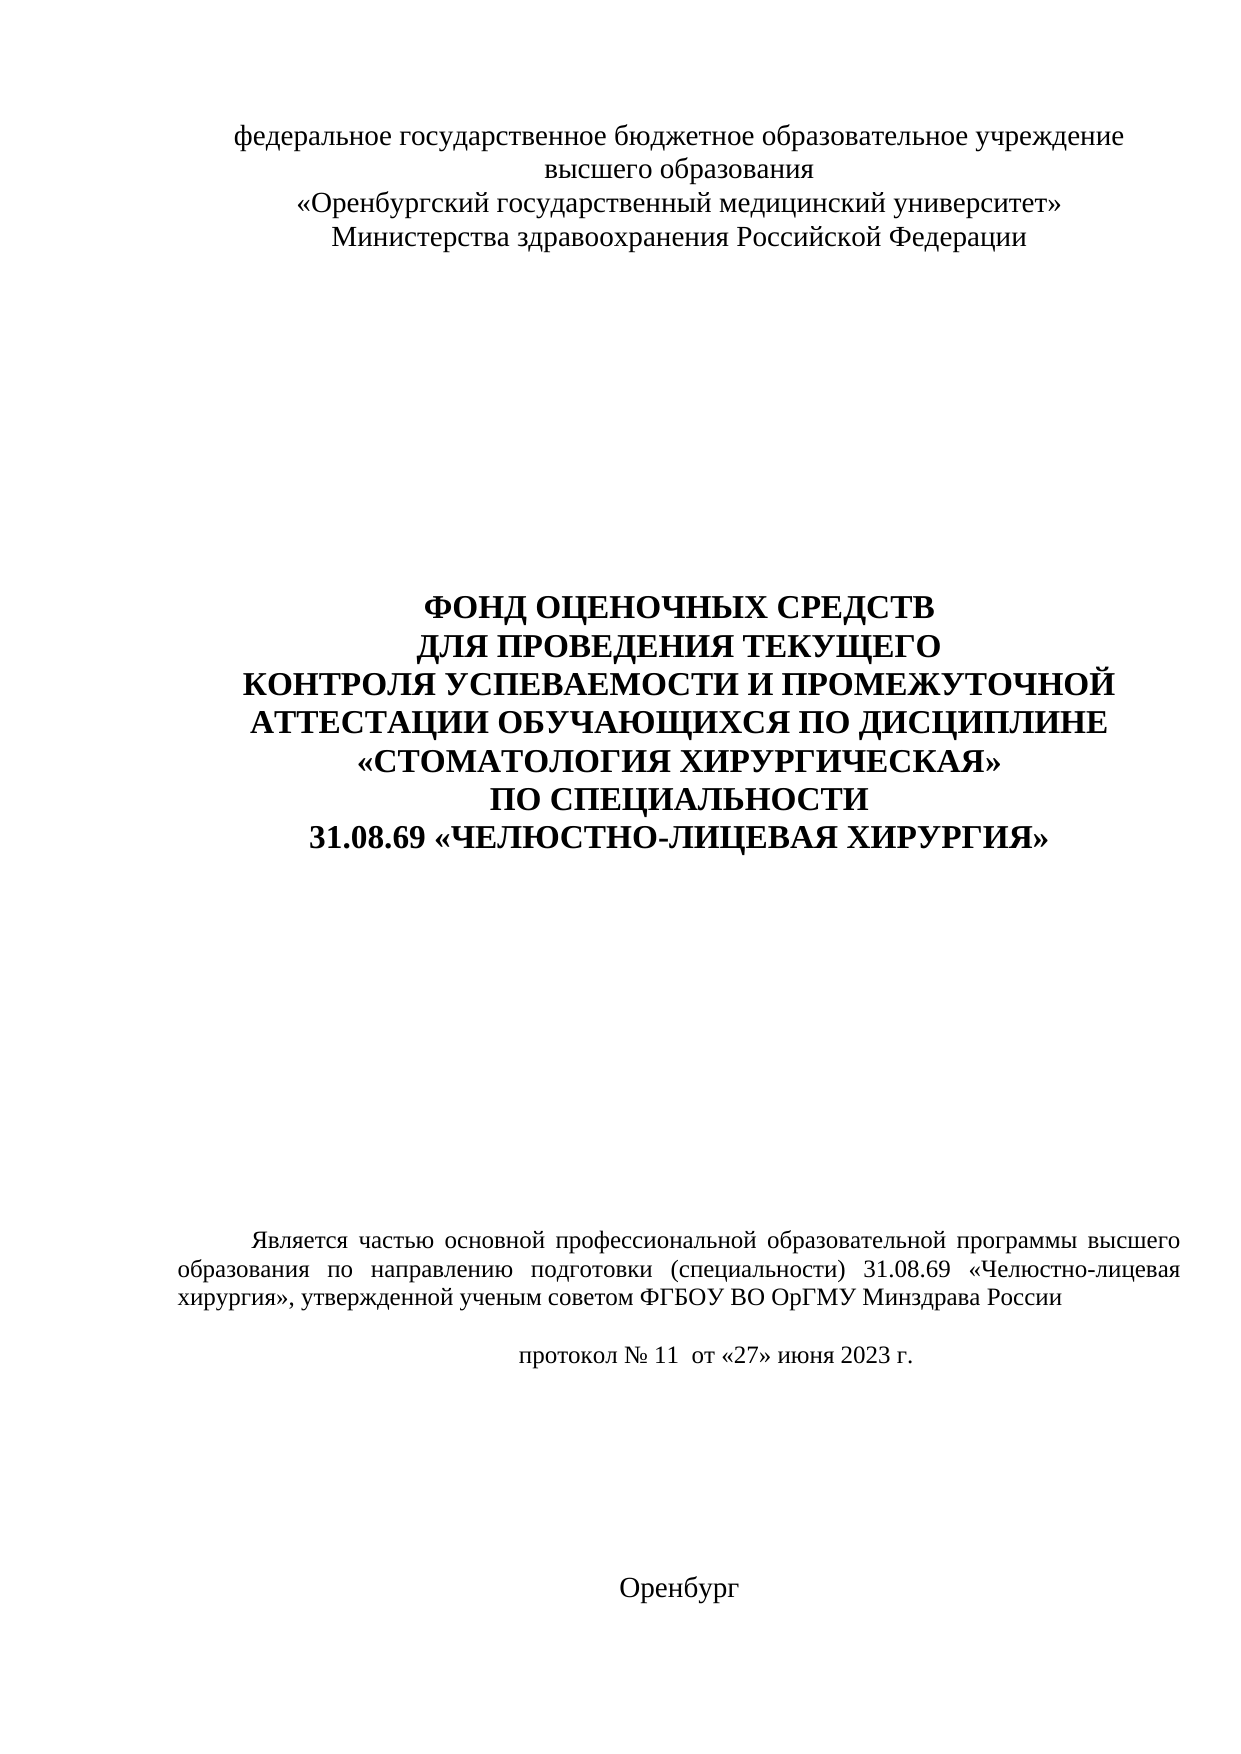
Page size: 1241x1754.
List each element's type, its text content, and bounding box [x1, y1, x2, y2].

text по специальности [177, 779, 1181, 818]
text ДЛЯ ПРОВЕДЕНИЯ ТЕКУЩЕГО [177, 626, 1181, 664]
text Оренбург [177, 1570, 1181, 1603]
text ФОНД ОЦЕНОЧНЫХ СРЕДСТВ [177, 588, 1181, 626]
text 31.08.69 «Челюстно-лицевая хирургия» [177, 818, 1181, 856]
text «Оренбургский государственный медицинский университет» [177, 185, 1181, 219]
text Является частью основной профессиональной образовательной программы высшего образования по направлению подготовки (специальности) 31.08.69 «Челюстно-лицевая хирургия», утвержденной ученым советом ФГБОУ ВО ОрГМУ Минздрава России [177, 1225, 1181, 1311]
text Министерства здравоохранения Российской Федерации [177, 219, 1181, 252]
text КОНТРОЛЯ УСПЕВАЕМОСТИ И ПРОМЕЖУТОЧНОЙ АТТЕСТАЦИИ ОБУЧАЮЩИХСЯ ПО ДИСЦИПЛИНЕ «стоматология хирургическая» [177, 664, 1181, 779]
text высшего образования [177, 152, 1181, 185]
text федеральное государственное бюджетное образовательное учреждение [177, 118, 1181, 152]
text протокол № 11 от «27» июня 2023 г. [177, 1340, 1181, 1369]
